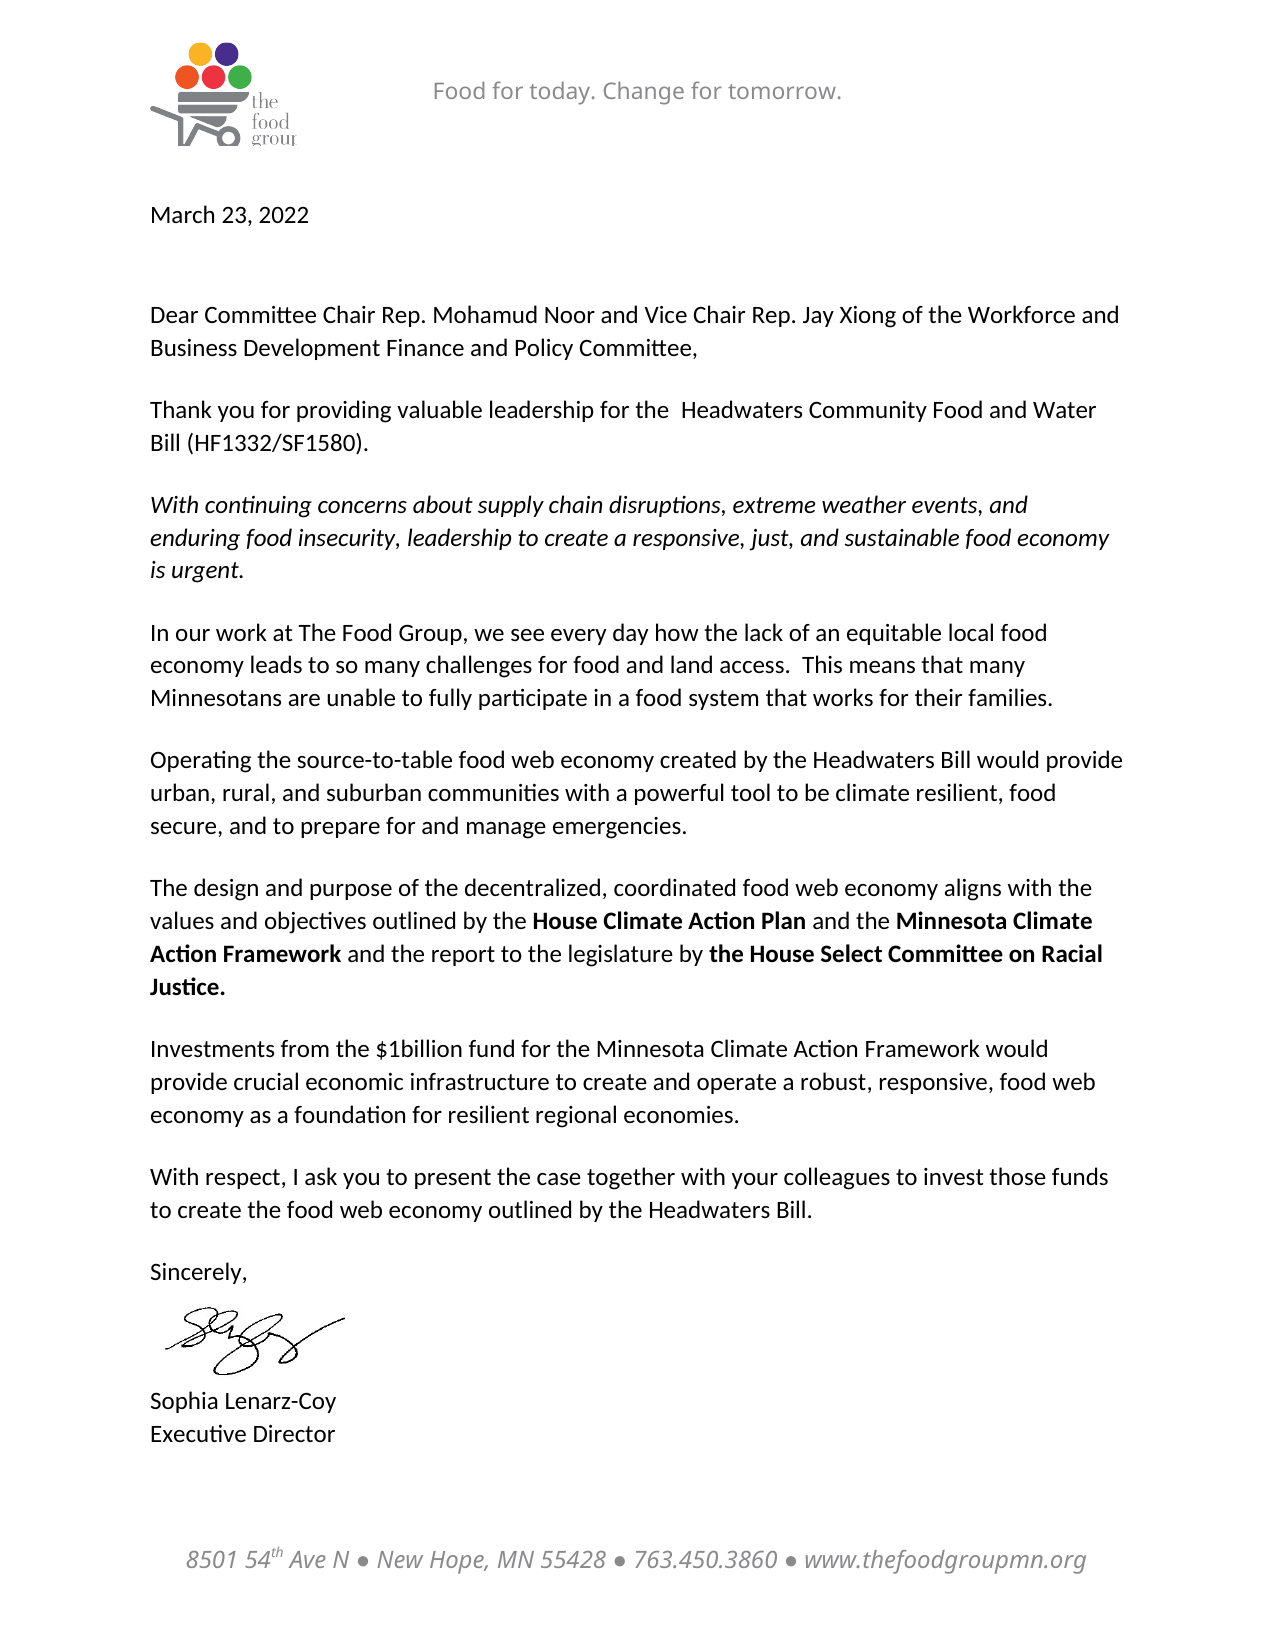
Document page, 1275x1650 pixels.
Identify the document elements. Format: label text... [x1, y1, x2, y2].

text In our work at The Food Group, we see every day how the lack of an equitable local food economy leads to so many challenges for food and land access. This means that many Minnesotans are unable to fully participate in a food system that works for their families. [150, 617, 1125, 713]
picture [150, 1292, 361, 1383]
text With continuing concerns about supply chain disruptions, extreme weather events, and enduring food insecurity, leadership to create a responsive, just, and sustainable food economy is urgent. [150, 489, 1125, 585]
text Executive Director [150, 1418, 1125, 1448]
text Sophia Lenarz-Coy [150, 1385, 1125, 1416]
text Operating the source-to-table food web economy created by the Headwaters Bill would provide urban, rural, and suburban communities with a powerful tool to be climate resilient, food secure, and to prepare for and manage emergencies. [150, 744, 1125, 841]
text Dear Committee Chair Rep. Mohamud Noor and Vice Chair Rep. Jay Xiong of the Workforce and Business Development Finance and Policy Committee, [150, 299, 1125, 362]
text Sincerely, [150, 1256, 1125, 1287]
text Investments from the $1billion fund for the Minnesota Climate Action Framework would provide crucial economic infrastructure to create and operate a robust, responsive, food web economy as a foundation for resilient regional economies. [150, 1033, 1125, 1130]
picture [150, 42, 297, 146]
text The design and purpose of the decentralized, coordinated food web economy aligns with the values and objectives outlined by the House Climate Action Plan and the Minnesota Climate Action Framework and the report to the legislature by the House Select Committee on Racial Justice. [150, 872, 1125, 1002]
text With respect, I ask you to present the case together with your colleagues to invest those funds to create the food web economy outlined by the Headwaters Bill. [150, 1161, 1125, 1225]
text Thank you for providing valuable leadership for the Headwaters Community Food and Water Bill (HF1332/SF1580). [150, 394, 1125, 457]
text March 23, 2022 [150, 199, 1125, 230]
